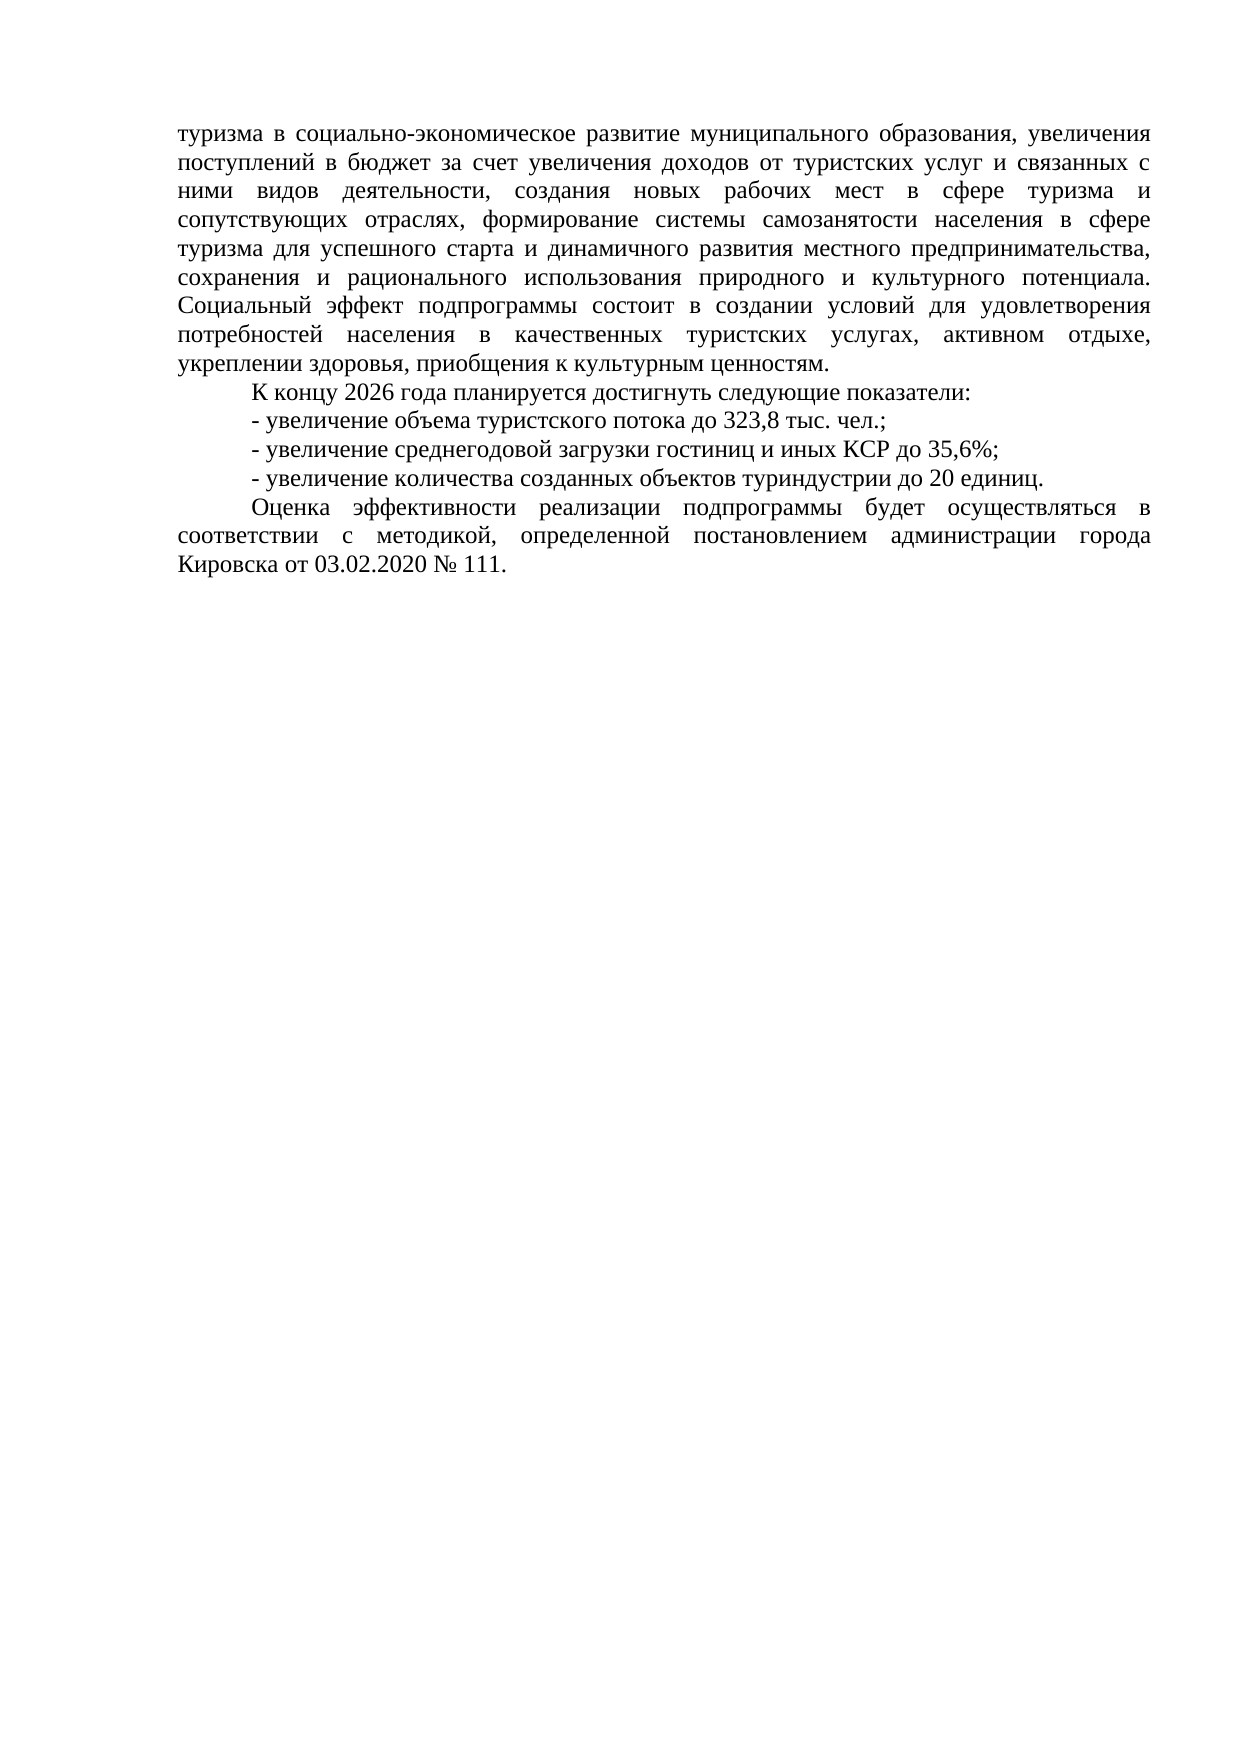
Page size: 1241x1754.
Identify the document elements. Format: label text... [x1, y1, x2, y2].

text К концу 2026 года планируется достигнуть следующие показатели: [177, 377, 1152, 406]
text Оценка эффективности реализации подпрограммы будет осуществляться в соответствии с методикой, определенной постановлением администрации города Кировска от 03.02.2020 № 111. [177, 492, 1152, 578]
text - увеличение количества созданных объектов туриндустрии до 20 единиц. [177, 463, 1152, 492]
text - увеличение объема туристского потока до 323,8 тыс. чел.; [177, 406, 1152, 434]
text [177, 118, 1152, 377]
text - увеличение среднегодовой загрузки гостиниц и иных КСР до 35,6%; [177, 434, 1152, 463]
